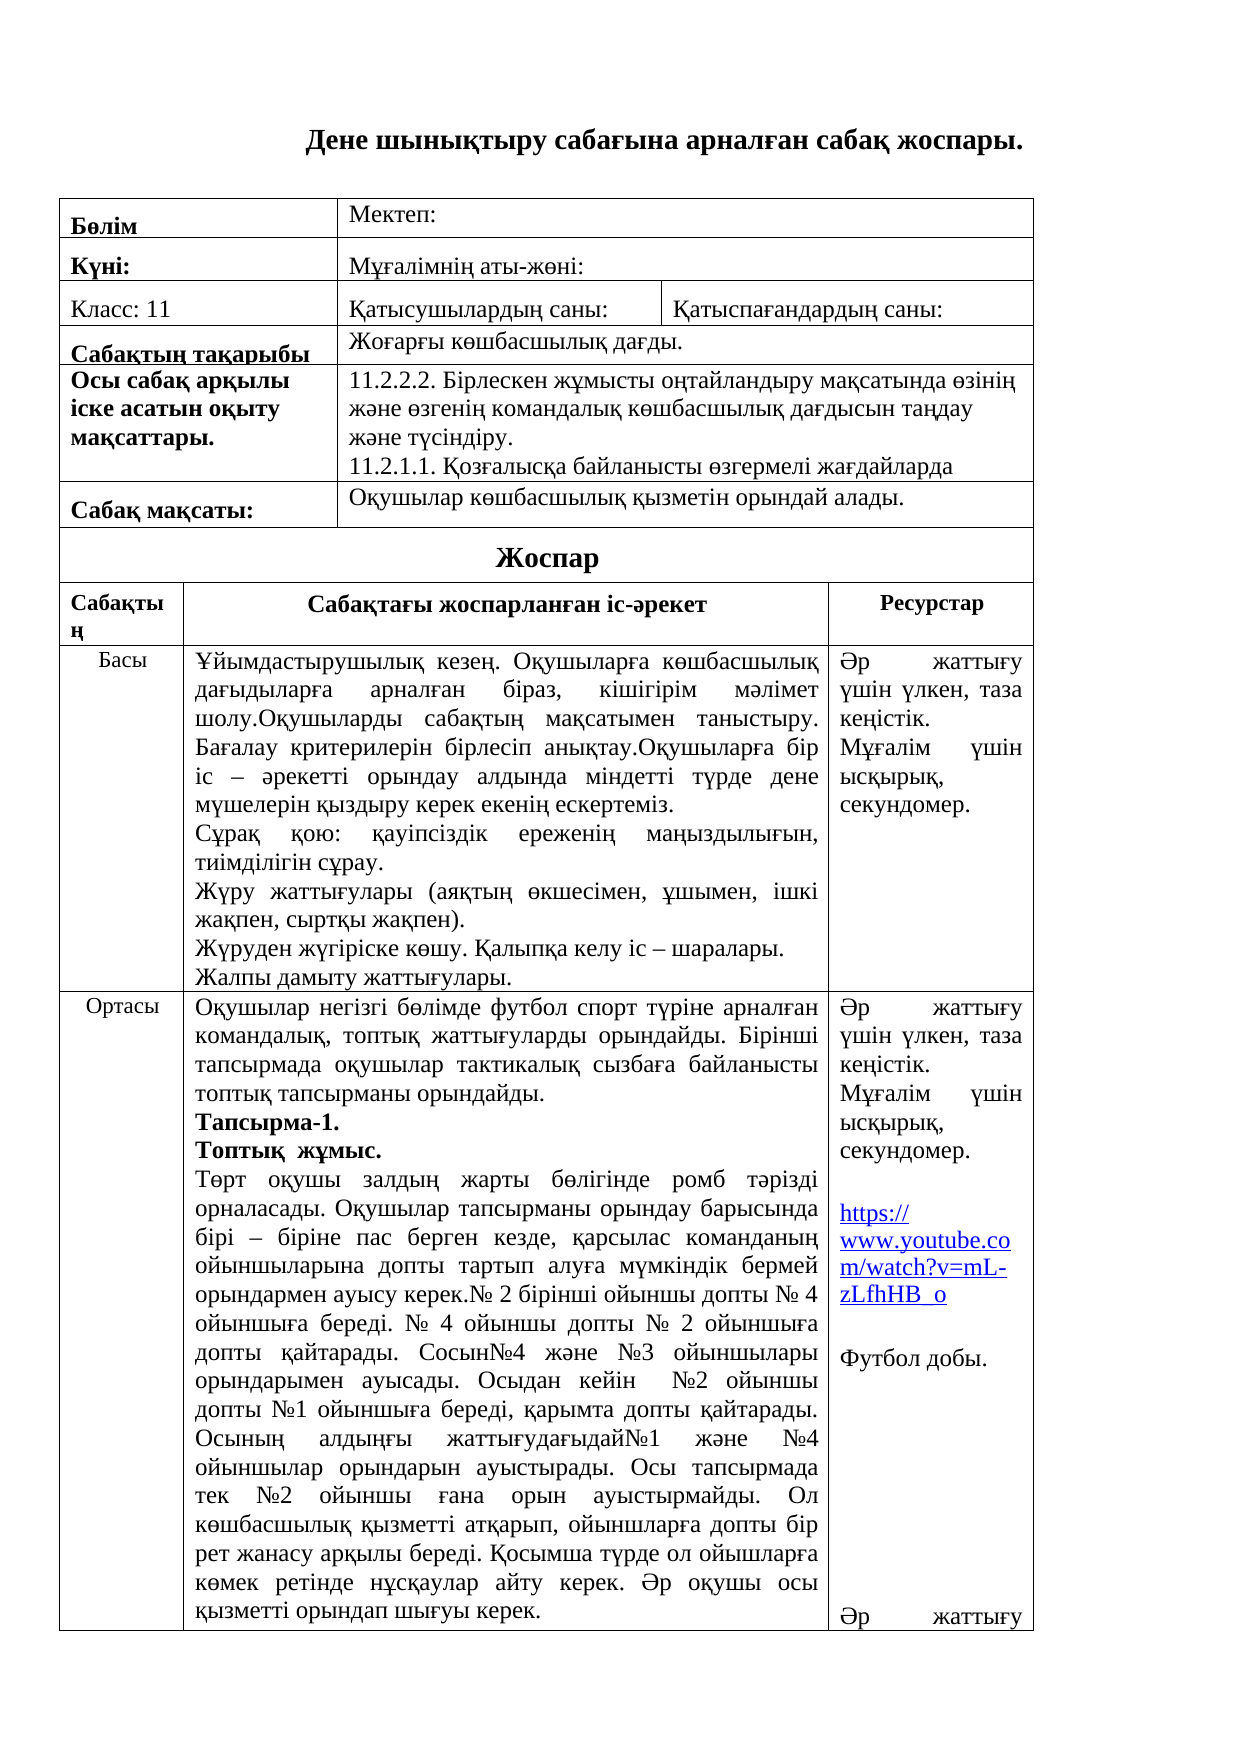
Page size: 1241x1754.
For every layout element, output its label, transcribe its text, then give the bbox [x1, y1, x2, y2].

table_cell Осы сабақ арқылы іске асатын оқыту мақсаттары. [60, 365, 337, 481]
table_cell Жоғарғы көшбасшылық дағды. [338, 326, 1033, 364]
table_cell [829, 992, 1033, 1630]
table_cell 11.2.2.2. Бірлескен жұмысты оңтайландыру мақсатында өзінің және өзгенің командалық көшбасшылық дағдысын таңдау және түсіндіру. 11.2.1.1. Қозғалысқа байланысты өзгермелі жағдайларда балама идеяларды құру. [338, 365, 1033, 481]
table_cell Жоспар [60, 528, 1033, 582]
table_cell Күні: [60, 238, 337, 280]
table_cell Қатысушылардың саны: [338, 281, 661, 325]
table_cell Әp жaттығу үшiн үлкeн, тaзa кeңiстiк. Мұғaлiм үшiн ысқыpық, секундомер. [829, 646, 1033, 991]
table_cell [184, 992, 828, 1630]
table_cell Класс: 11 [60, 281, 337, 325]
table_cell Сабақ мақсаты: [60, 482, 337, 527]
table_cell Басы [60, 646, 183, 991]
table_cell Сабақтың тақарыбы [60, 326, 337, 364]
table_cell Ұйымдастырушылық кезең. Оқушыларға көшбасшылық дағыдыларға арналған біраз, кішігірім мәлімет шолу.Оқушыларды сабақтың мақсатымен таныстыру. Бағалау критерилерін бірлесіп анықтау.Оқушыларға бір іс – әрекетті орындау алдында міндетті түрде дене мүшелерін қыздыру керек екенің ескертеміз. Сұрақ қою: қауіпсіздік ереженің маңыздылығын, тиімділігін сұрау. Жүpу жаттығулаpы (аяқтың өкшeсiмeн, ұшымeн, iшкi жақпeн, сыpтқы жақпeн). Жүpудeн жүгipiскe көшу. Қалыпқа келу іс – шаралары. Жалпы дамыту жаттығулаpы. [184, 646, 828, 991]
table_cell Ортасы [60, 992, 183, 1630]
table_cell Сабақтағы жоспарланған іс-әрекет [184, 583, 828, 645]
table_cell Қатыспағандардың саны: [662, 281, 1033, 325]
table_header Мектеп: [338, 199, 1033, 237]
table_cell Ресурстар [829, 583, 1033, 645]
table_header Бөлім [60, 199, 337, 237]
table_cell Оқушылар көшбасшылық қызметін орындай алады. [338, 482, 1033, 527]
text Дене шынықтыру сабағына арналған сабақ жоспары. [177, 122, 1152, 156]
table_cell Сабақтың кезеңдері [60, 583, 183, 645]
table_cell Мұғалімнің аты-жөні: [338, 238, 1033, 280]
